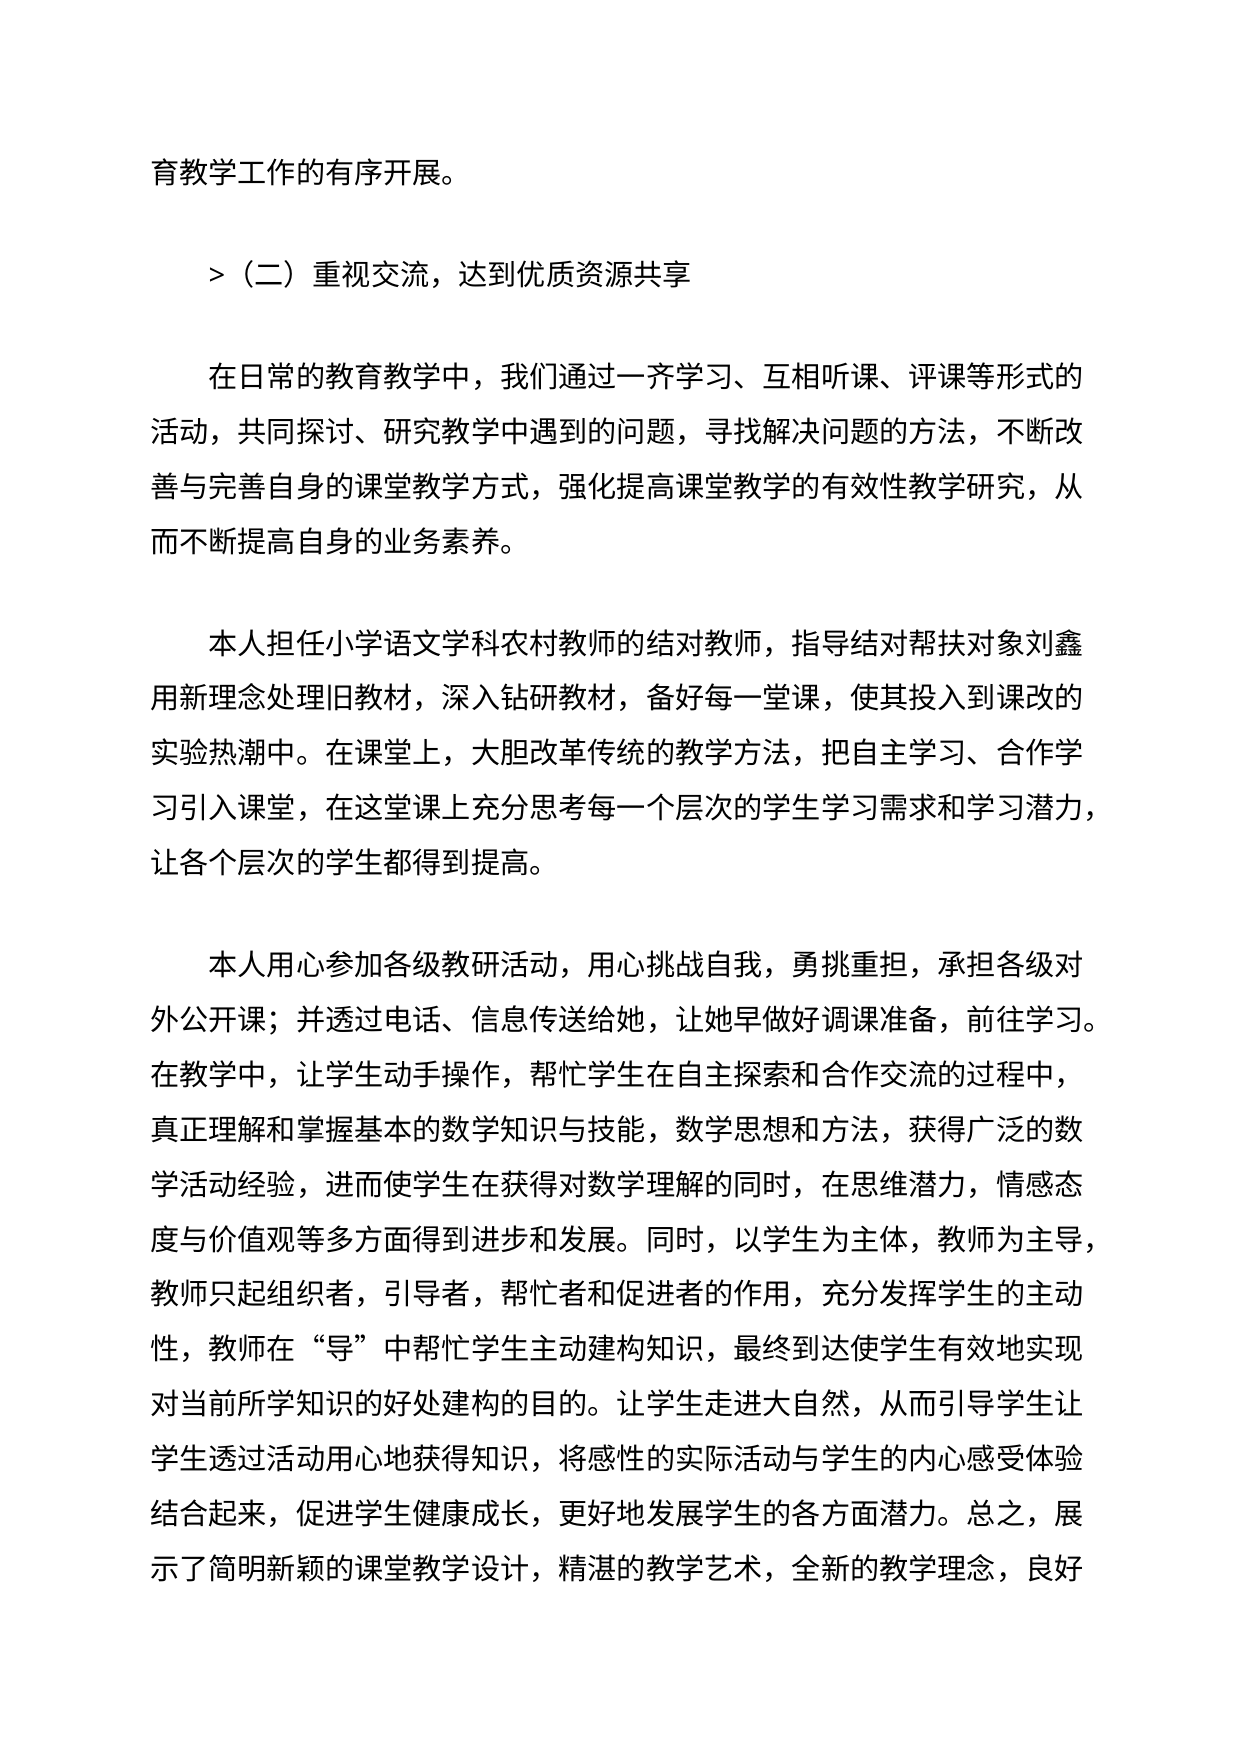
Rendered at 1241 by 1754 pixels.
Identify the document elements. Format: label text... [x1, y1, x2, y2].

text 在日常的教育教学中，我们通过一齐学习、互相听课、评课等形式的活动，共同探讨、研究教学中遇到的问题，寻找解决问题的方法，不断改善与完善自身的课堂教学方式，强化提高课堂教学的有效性教学研究，从而不断提高自身的业务素养。 [150, 354, 1090, 561]
text >（二）重视交流，达到优质资源共享 [150, 252, 1090, 294]
text 本人担任小学语文学科农村教师的结对教师，指导结对帮扶对象刘鑫用新理念处理旧教材，深入钻研教材，备好每一堂课，使其投入到课改的实验热潮中。在课堂上，大胆改革传统的教学方法，把自主学习、合作学习引入课堂，在这堂课上充分思考每一个层次的学生学习需求和学习潜力，让各个层次的学生都得到提高。 [150, 620, 1090, 882]
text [150, 150, 1090, 192]
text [150, 942, 1090, 1588]
